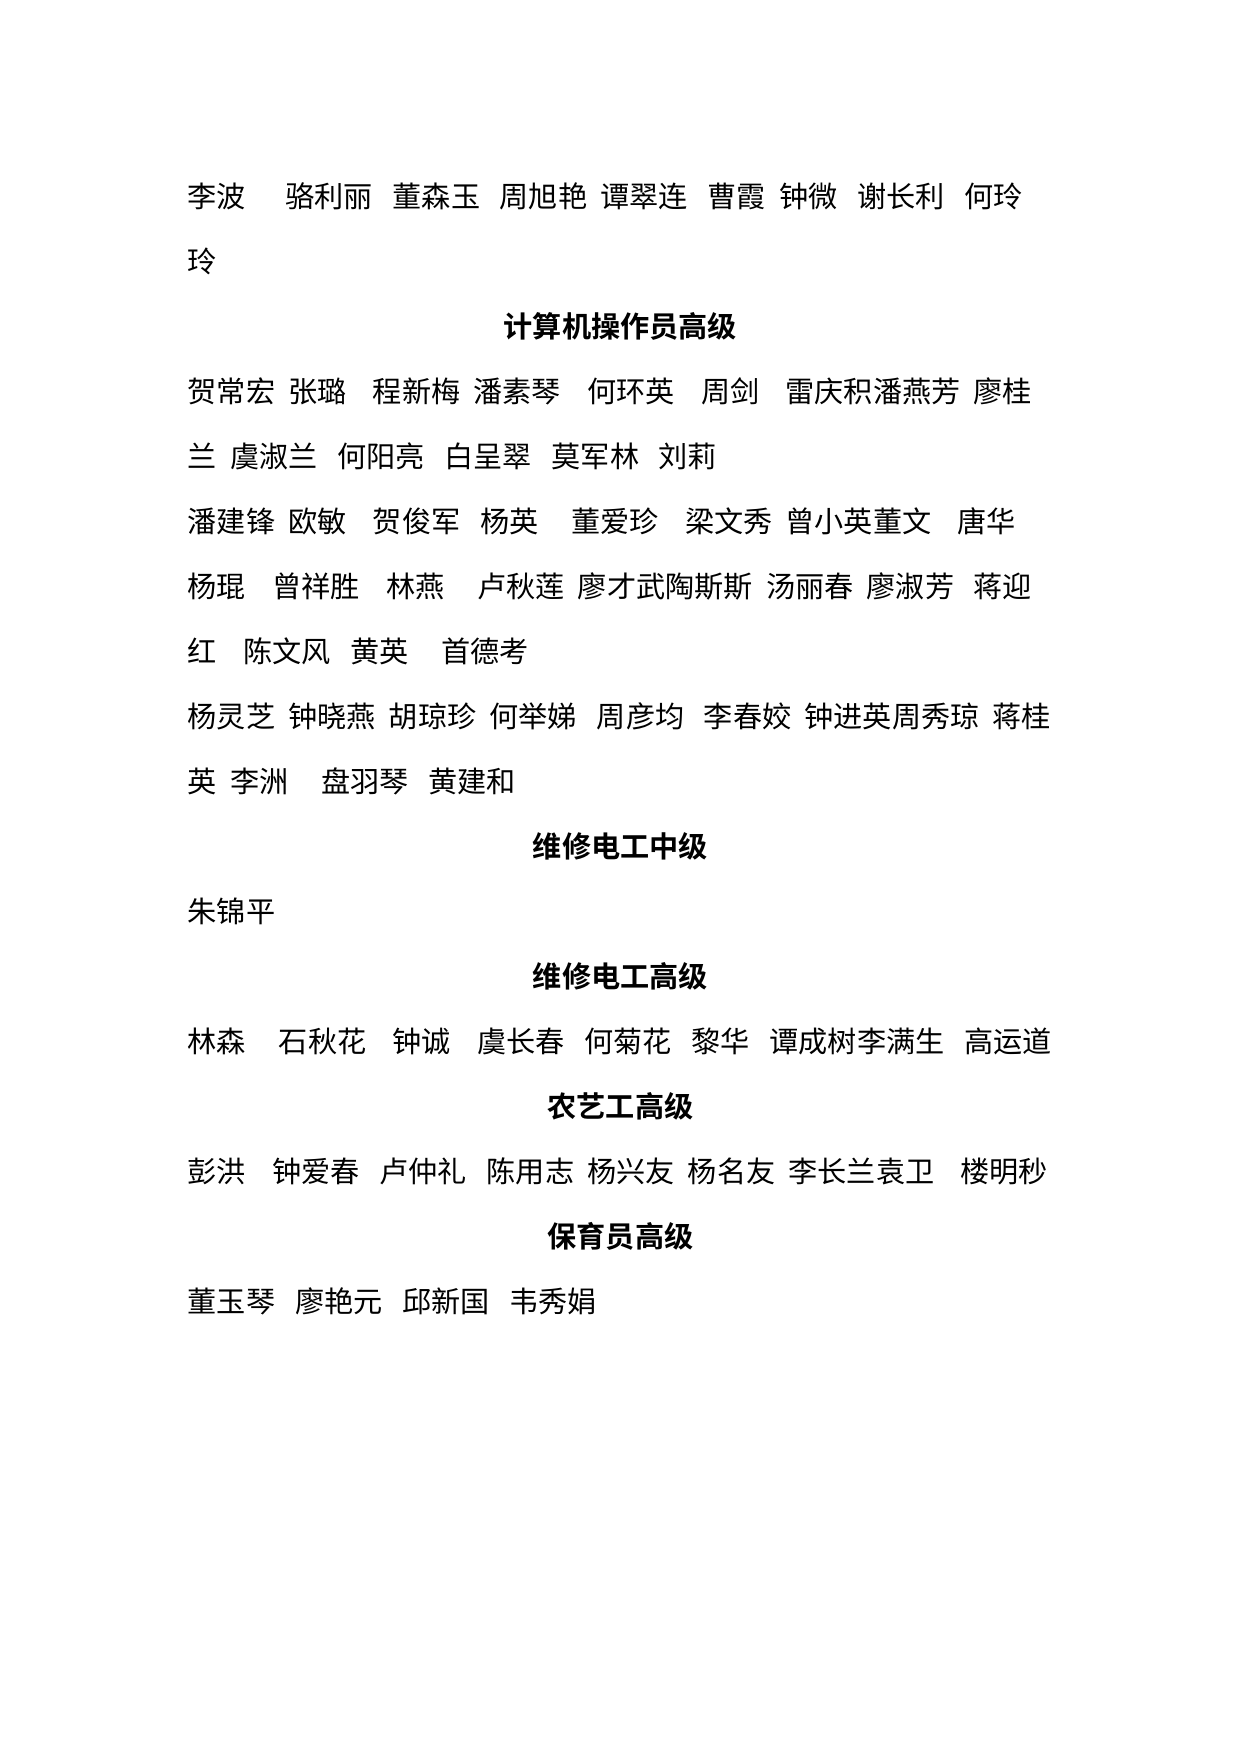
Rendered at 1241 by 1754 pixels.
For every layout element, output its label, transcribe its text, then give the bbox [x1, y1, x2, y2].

text 林森 石秋花 钟诚 虞长春 何菊花 黎华 谭成树李满生 高运道 [187, 1007, 1053, 1072]
text 潘建锋 欧敏 贺俊军 杨英 董爱珍 梁文秀 曾小英董文 唐华 杨琨 曾祥胜 林燕 卢秋莲 廖才武陶斯斯 汤丽春 廖淑芳 蒋迎红 陈文风 黄英 首德考 [187, 487, 1053, 682]
text 彭洪 钟爱春 卢仲礼 陈用志 杨兴友 杨名友 李长兰袁卫 楼明秒 [187, 1137, 1053, 1202]
text 贺常宏 张璐 程新梅 潘素琴 何环英 周剑 雷庆积潘燕芳 廖桂兰 虞淑兰 何阳亮 白呈翠 莫军林 刘莉 [187, 357, 1053, 487]
text 杨灵芝 钟晓燕 胡琼珍 何举娣 周彦均 李春姣 钟进英周秀琼 蒋桂英 李洲 盘羽琴 黄建和 [187, 682, 1053, 812]
text 朱锦平 [187, 877, 1053, 942]
text 维修电工中级 [187, 812, 1053, 877]
text 保育员高级 [187, 1202, 1053, 1267]
text 董玉琴 廖艳元 邱新国 韦秀娟 [187, 1267, 1053, 1332]
text 维修电工高级 [187, 942, 1053, 1007]
text 计算机操作员高级 [187, 292, 1053, 357]
text 农艺工高级 [187, 1072, 1053, 1137]
text 李波 骆利丽 董森玉 周旭艳 谭翠连 曹霞 钟微 谢长利 何玲玲 [187, 162, 1053, 292]
